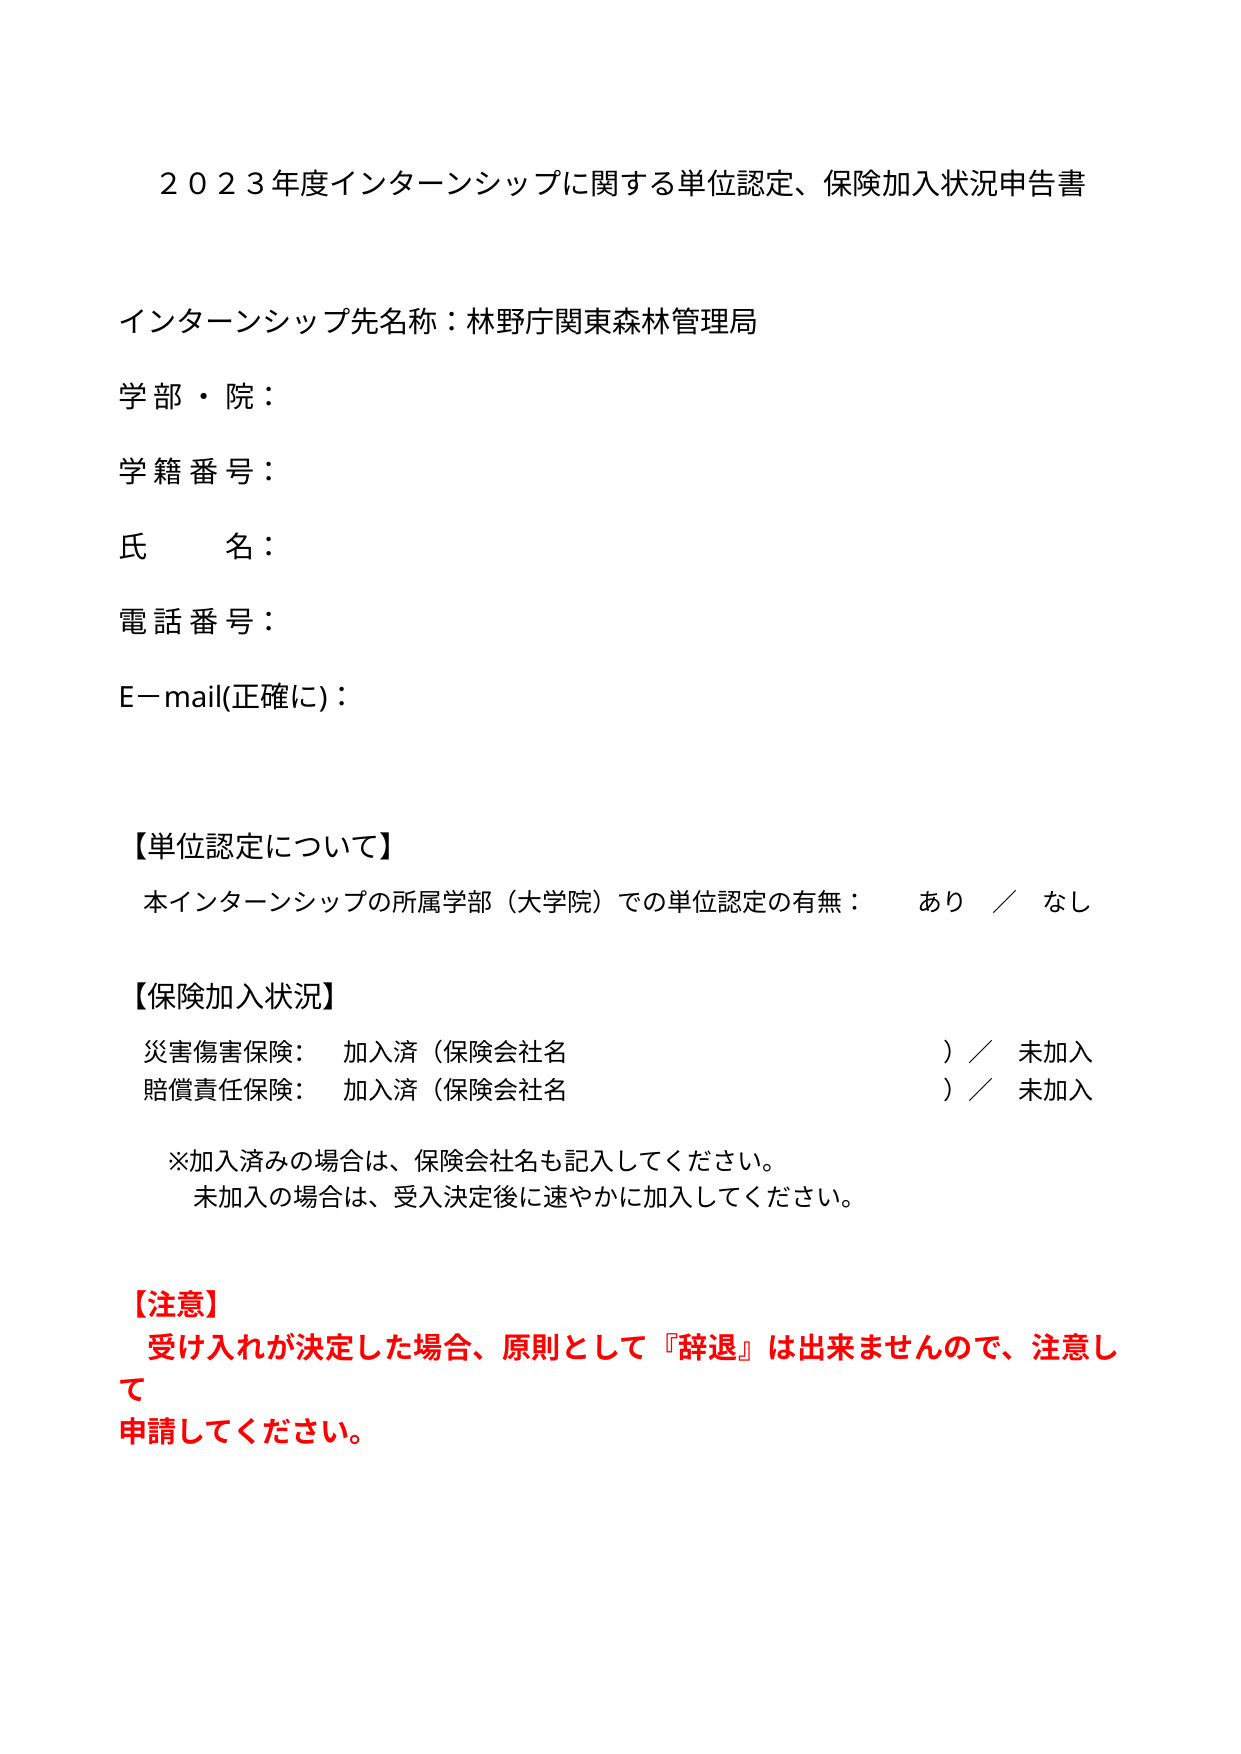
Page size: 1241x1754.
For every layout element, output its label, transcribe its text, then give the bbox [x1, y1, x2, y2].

text インターンシップ先名称：林野庁関東森林管理局 [118, 282, 1122, 357]
text 本インターンシップの所属学部（大学院）での単位認定の有無： あり ／ なし [118, 882, 1122, 920]
text 未加入の場合は、受入決定後に速やかに加入してください。 [118, 1177, 1122, 1214]
text 受け入れが決定した場合、原則として『辞退』は出来ませんので、注意して [118, 1324, 1122, 1409]
text 災害傷害保険： 加入済（保険会社名 ）／ 未加入 [118, 1032, 1122, 1070]
text 【単位認定について】 [118, 807, 1122, 882]
text 氏 名： [118, 507, 1122, 582]
text 【注意】 [118, 1282, 1122, 1324]
text 学 籍 番 号： [118, 432, 1122, 507]
text ２０２３年度インターンシップに関する単位認定、保険加入状況申告書 [118, 161, 1122, 203]
text ※加入済みの場合は、保険会社名も記入してください。 [118, 1141, 1122, 1177]
text 学 部 ・ 院： [118, 357, 1122, 432]
text 【保険加入状況】 [118, 957, 1122, 1032]
text E－mail(正確に)： [118, 657, 1122, 732]
text 申請してください。 [118, 1409, 1122, 1451]
text 賠償責任保険： 加入済（保険会社名 ）／ 未加入 [118, 1070, 1122, 1107]
text 電 話 番 号： [118, 582, 1122, 657]
